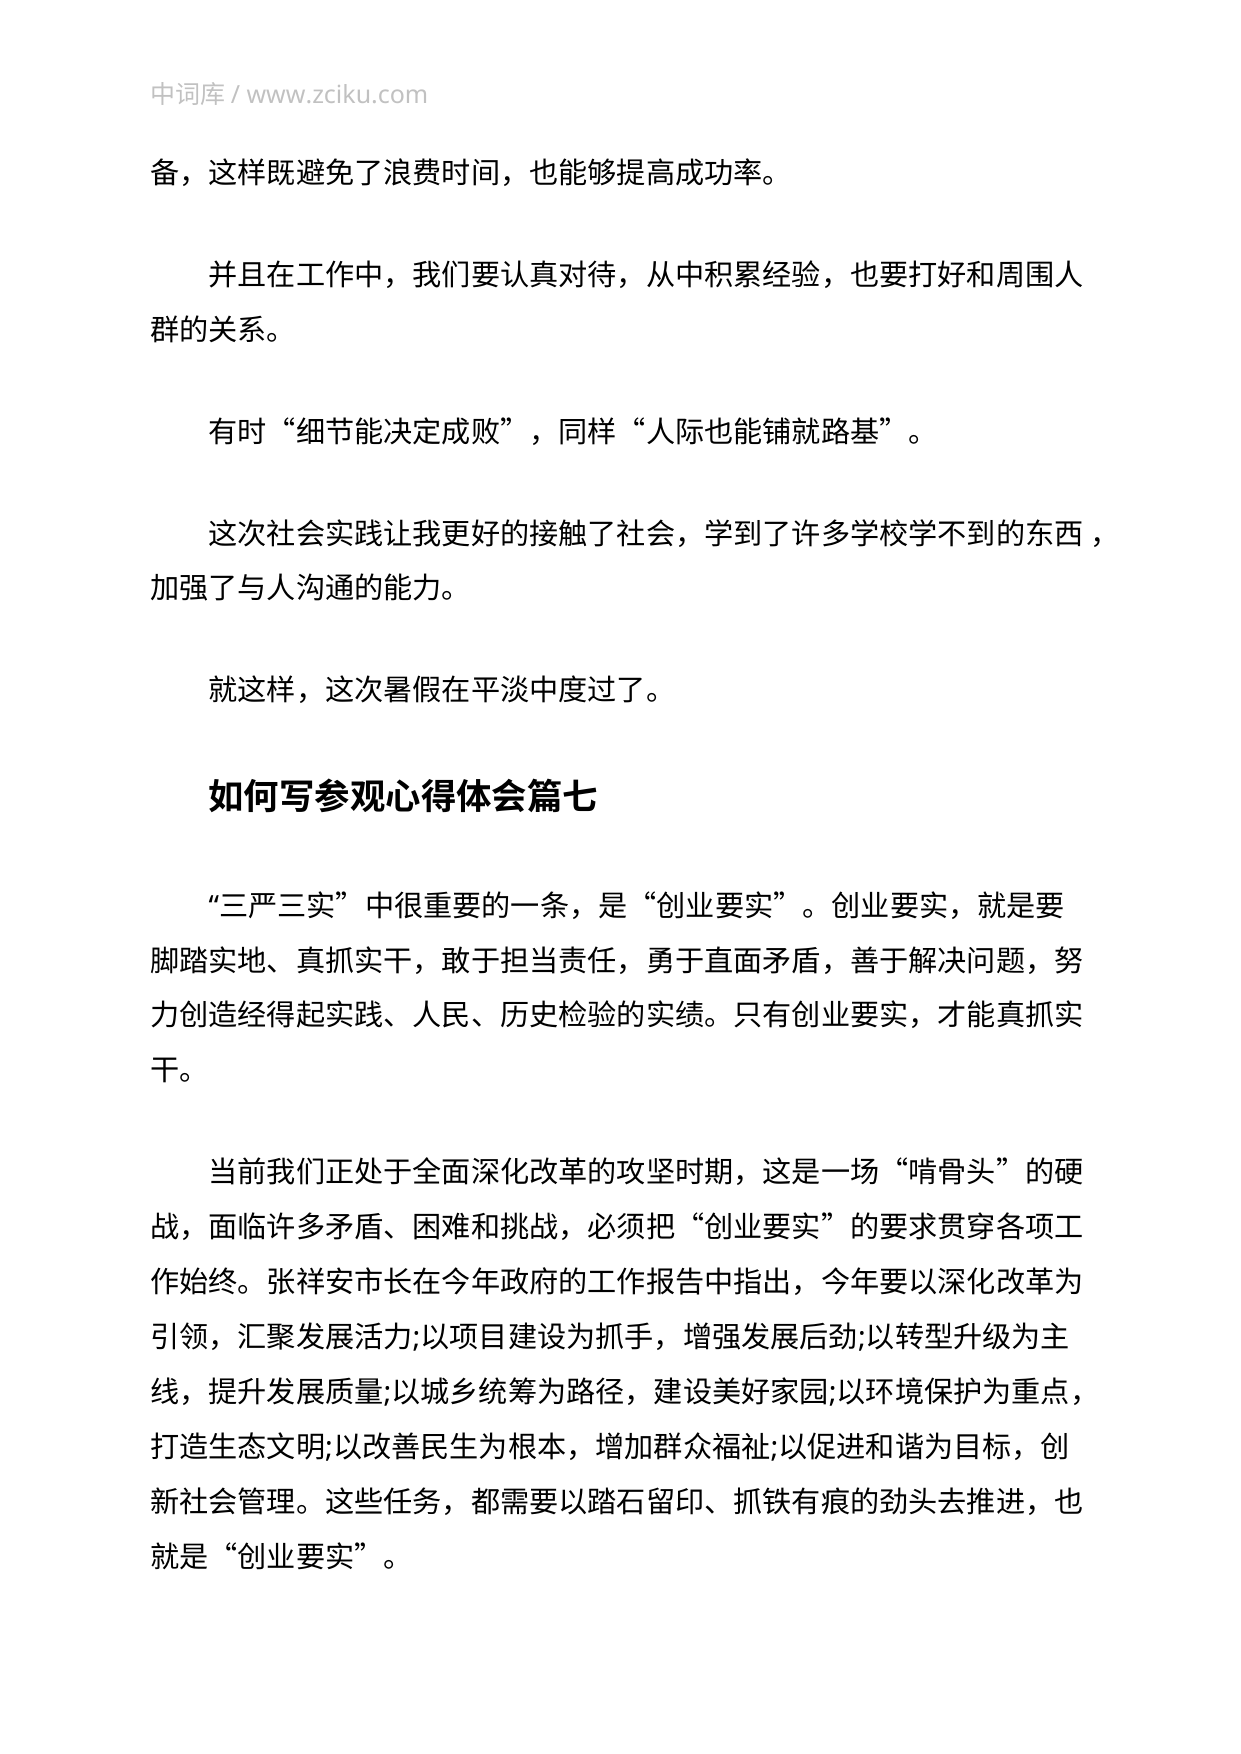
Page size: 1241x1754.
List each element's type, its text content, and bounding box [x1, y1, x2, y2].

text “三严三实”中很重要的一条，是“创业要实”。创业要实，就是要脚踏实地、真抓实干，敢于担当责任，勇于直面矛盾，善于解决问题，努力创造经得起实践、人民、历史检验的实绩。只有创业要实，才能真抓实干。 [150, 882, 1090, 1089]
text 如何写参观心得体会篇七 [150, 769, 1090, 820]
text 当前我们正处于全面深化改革的攻坚时期，这是一场“啃骨头”的硬战，面临许多矛盾、困难和挑战，必须把“创业要实”的要求贯穿各项工作始终。张祥安市长在今年政府的工作报告中指出，今年要以深化改革为引领，汇聚发展活力;以项目建设为抓手，增强发展后劲;以转型升级为主线，提升发展质量;以城乡统筹为路径，建设美好家园;以环境保护为重点，打造生态文明;以改善民生为根本，增加群众福祉;以促进和谐为目标，创新社会管理。这些任务，都需要以踏石留印、抓铁有痕的劲头去推进，也就是“创业要实”。 [150, 1149, 1090, 1576]
text 有时“细节能决定成败”，同样“人际也能铺就路基”。 [150, 408, 1090, 451]
text 这次社会实践让我更好的接触了社会，学到了许多学校学不到的东西 ，加强了与人沟通的能力。 [150, 510, 1090, 607]
text 并且在工作中，我们要认真对待，从中积累经验，也要打好和周围人群的关系。 [150, 252, 1090, 349]
text 就这样，这次暑假在平淡中度过了。 [150, 667, 1090, 709]
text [150, 150, 1090, 192]
